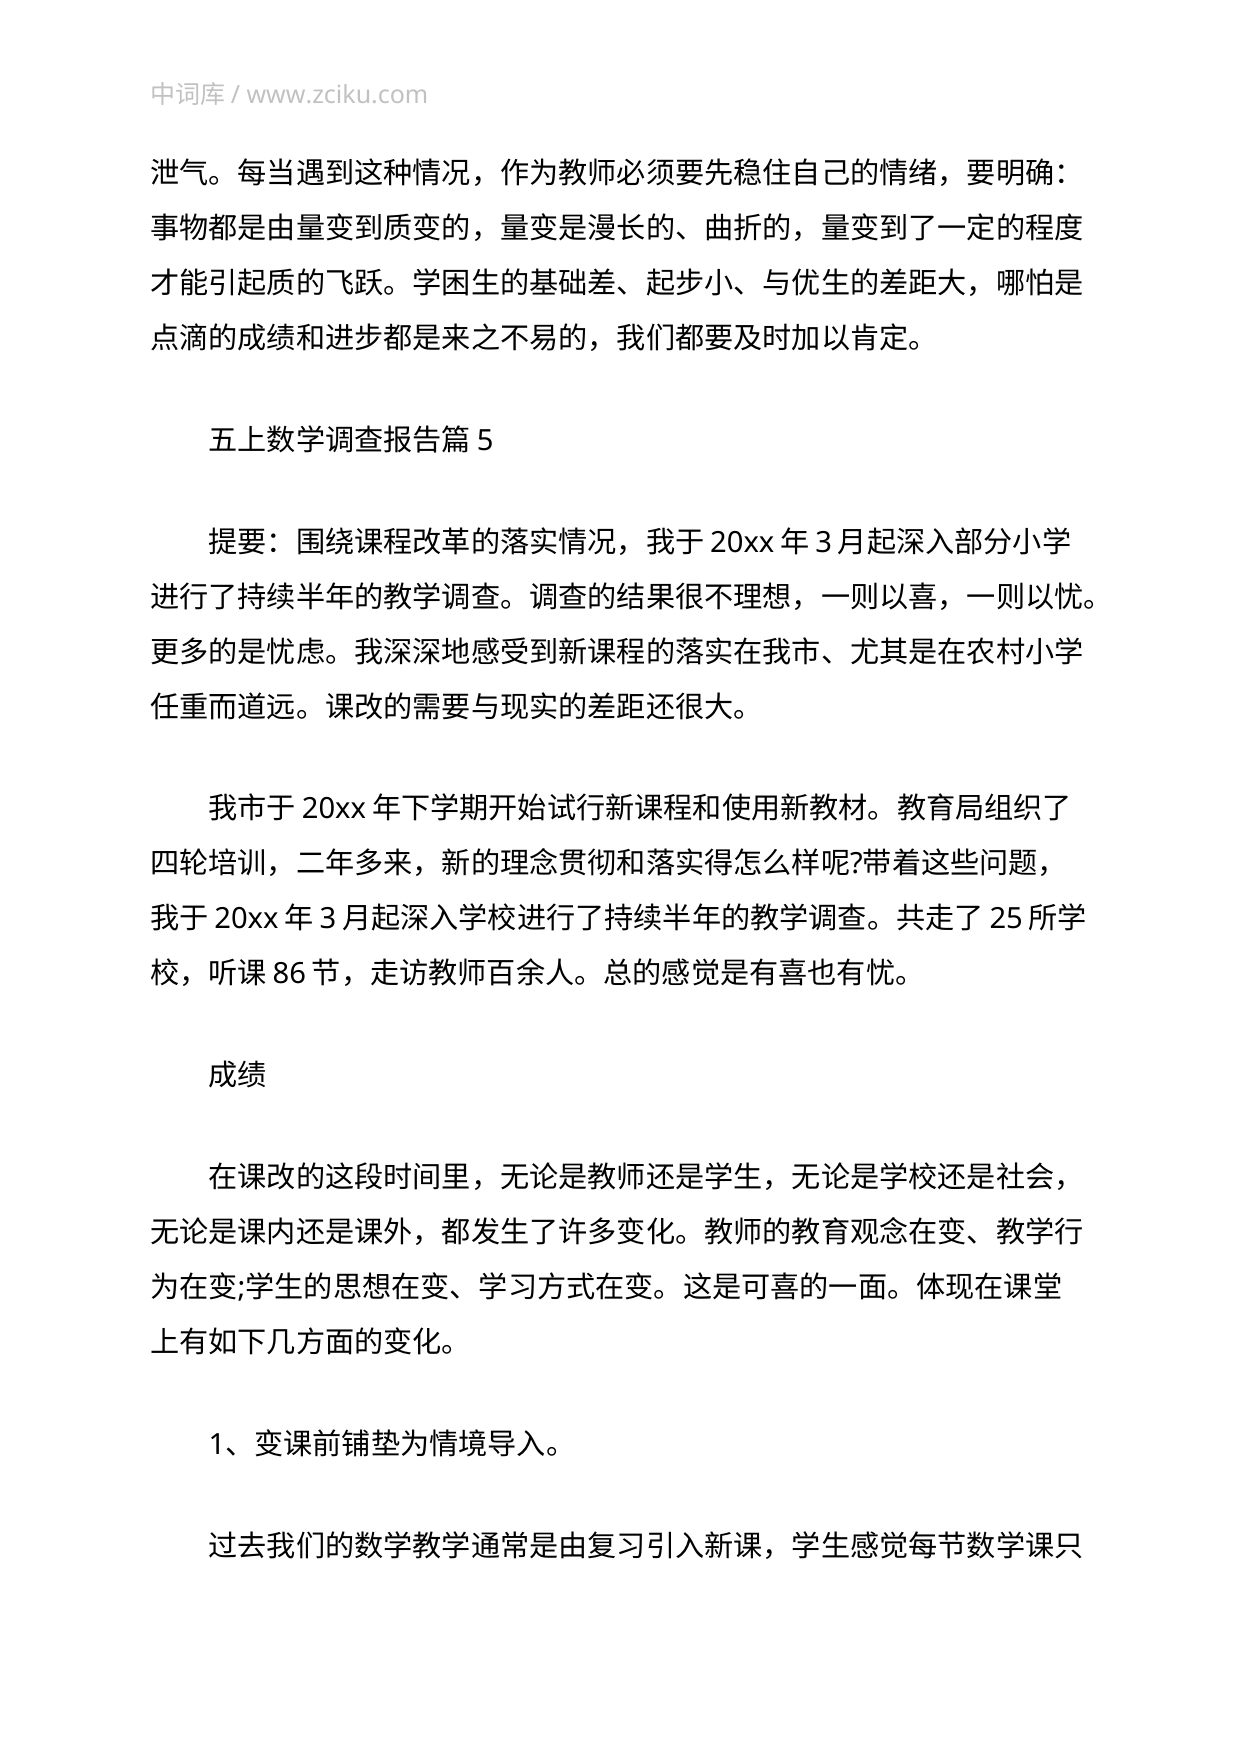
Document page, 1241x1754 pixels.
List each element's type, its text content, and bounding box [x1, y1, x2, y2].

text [150, 1522, 1090, 1564]
text 成绩 [150, 1052, 1090, 1094]
text 我市于20xx年下学期开始试行新课程和使用新教材。教育局组织了四轮培训，二年多来，新的理念贯彻和落实得怎么样呢?带着这些问题，我于20xx年3月起深入学校进行了持续半年的教学调查。共走了25所学校，听课86节，走访教师百余人。总的感觉是有喜也有忧。 [150, 785, 1090, 992]
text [150, 150, 1090, 357]
text 五上数学调查报告篇5 [150, 416, 1090, 459]
text 1、变课前铺垫为情境导入。 [150, 1420, 1090, 1463]
text 提要：围绕课程改革的落实情况，我于20xx年3月起深入部分小学进行了持续半年的教学调查。调查的结果很不理想，一则以喜，一则以忧。更多的是忧虑。我深深地感受到新课程的落实在我市、尤其是在农村小学任重而道远。课改的需要与现实的差距还很大。 [150, 518, 1090, 726]
text 在课改的这段时间里，无论是教师还是学生，无论是学校还是社会，无论是课内还是课外，都发生了许多变化。教师的教育观念在变、教学行为在变;学生的思想在变、学习方式在变。这是可喜的一面。体现在课堂上有如下几方面的变化。 [150, 1154, 1090, 1361]
